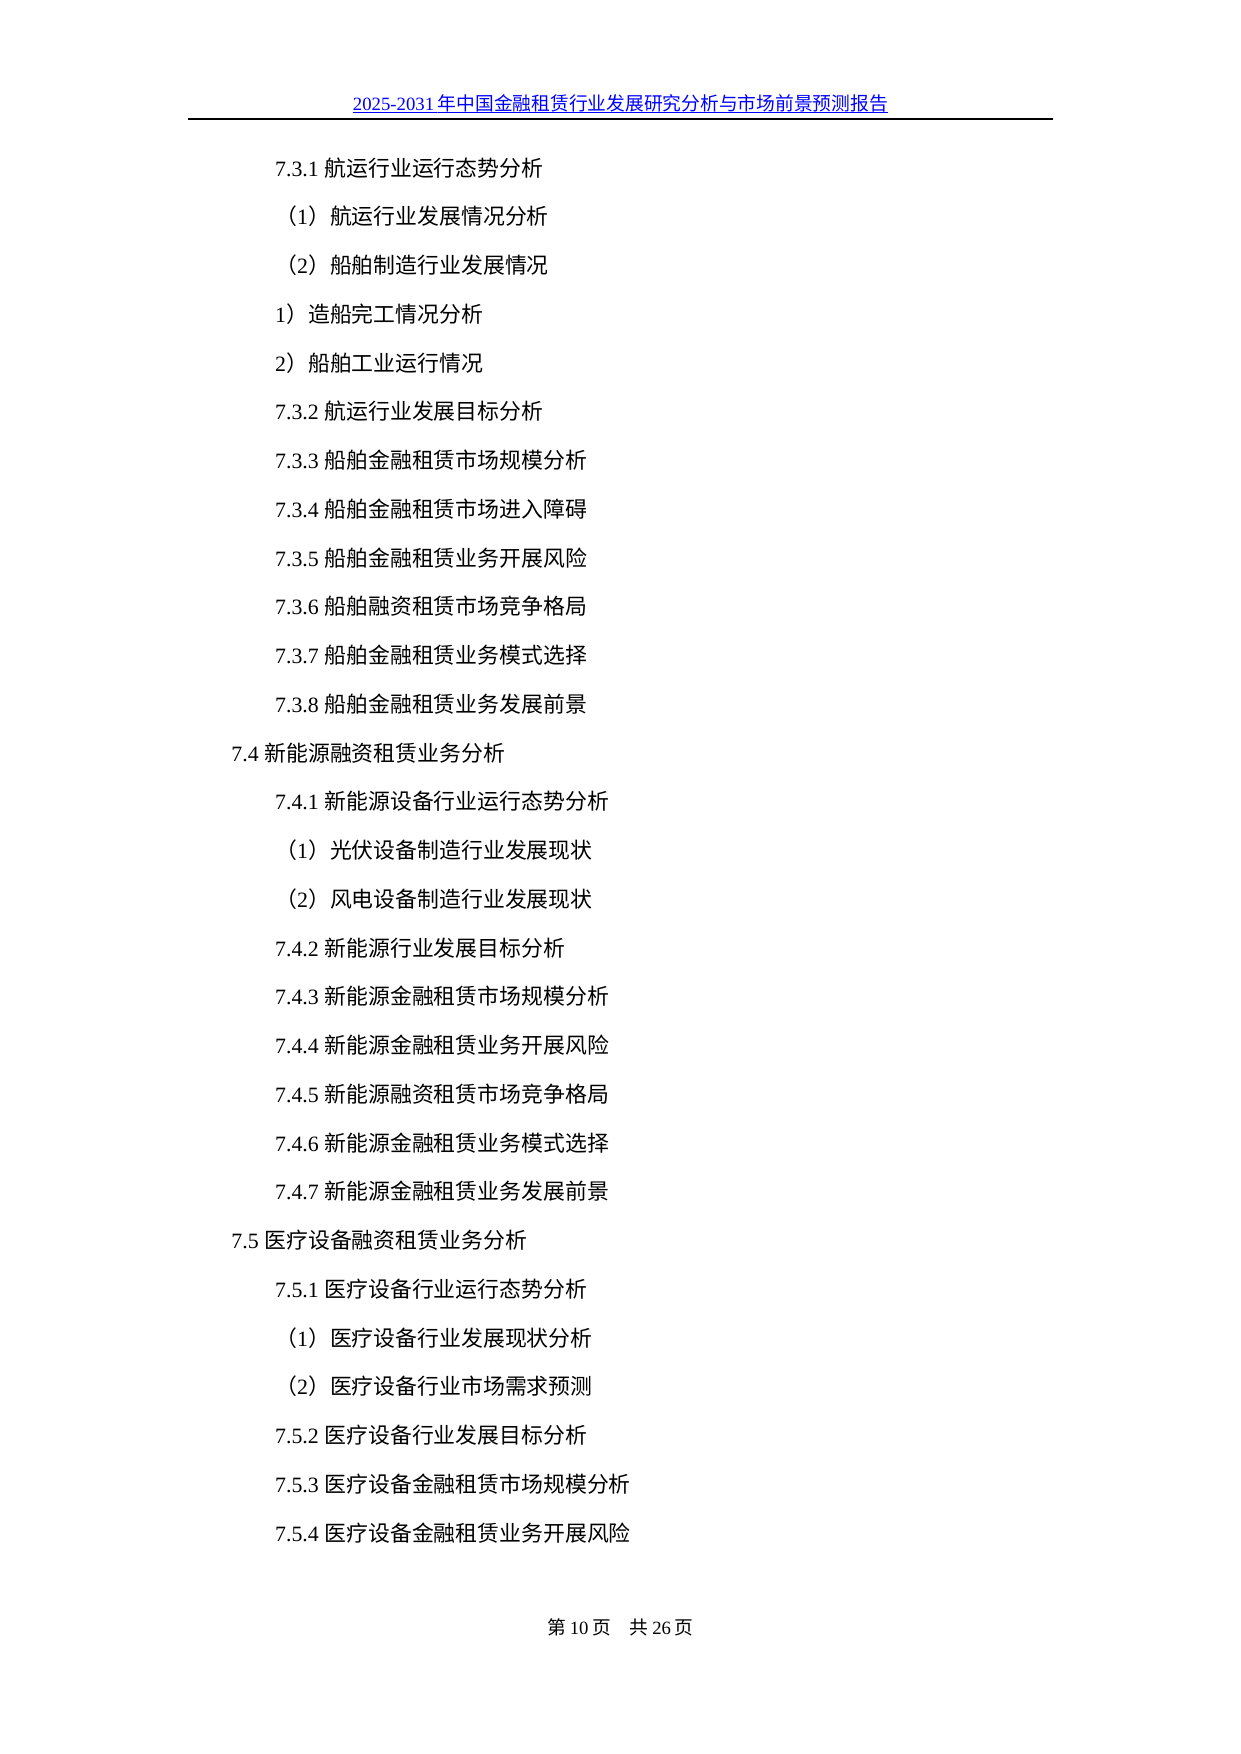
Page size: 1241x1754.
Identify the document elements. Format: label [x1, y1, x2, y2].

text [187, 150, 1053, 1548]
